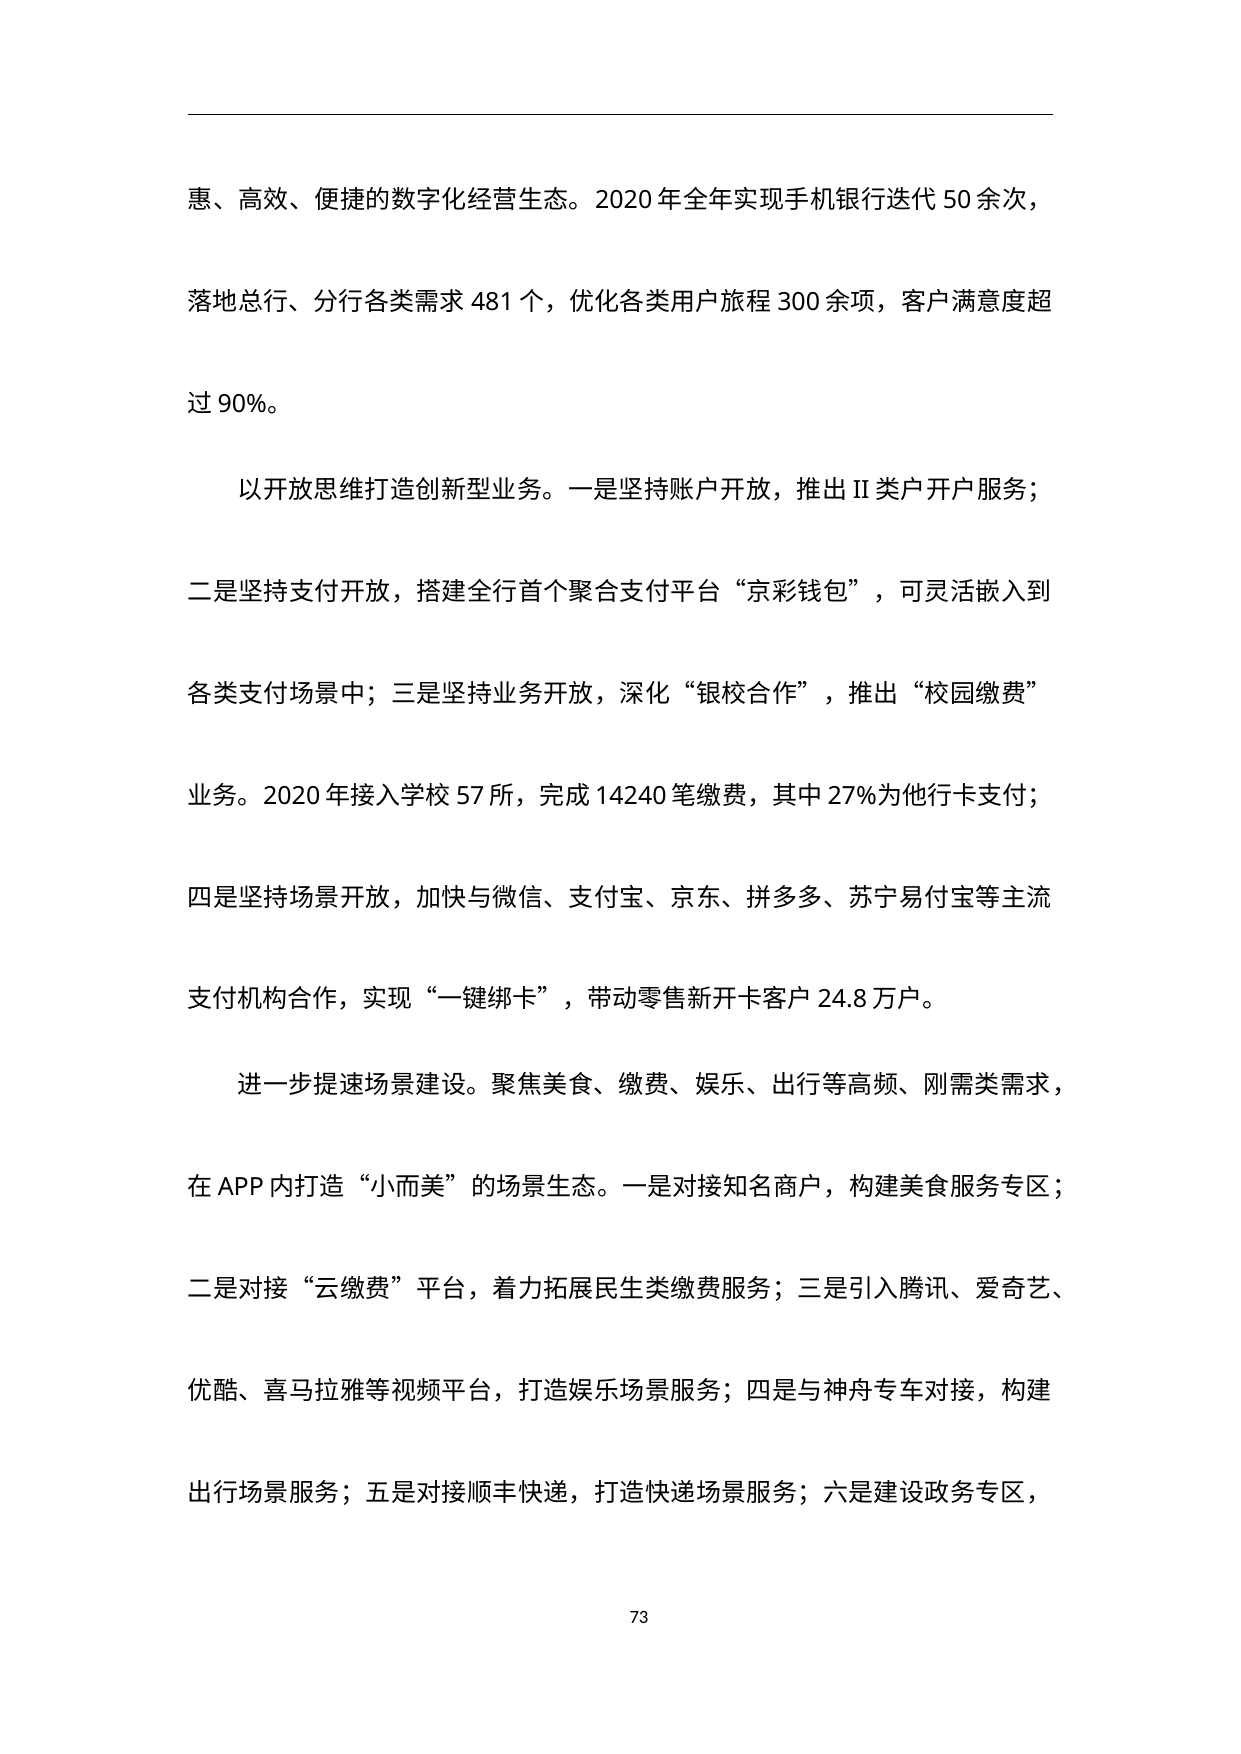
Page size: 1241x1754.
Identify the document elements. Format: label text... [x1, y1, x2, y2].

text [187, 1049, 1053, 1524]
text 以开放思维打造创新型业务。一是坚持账户开放，推出II类户开户服务；二是坚持支付开放，搭建全行首个聚合支付平台“京彩钱包”，可灵活嵌入到各类支付场景中；三是坚持业务开放，深化“银校合作”，推出“校园缴费”业务。2020年接入学校57所，完成14240笔缴费，其中27%为他行卡支付；四是坚持场景开放，加快与微信、支付宝、京东、拼多多、苏宁易付宝等主流支付机构合作，实现“一键绑卡”，带动零售新开卡客户24.8万户。 [187, 454, 1053, 1031]
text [187, 164, 1053, 436]
